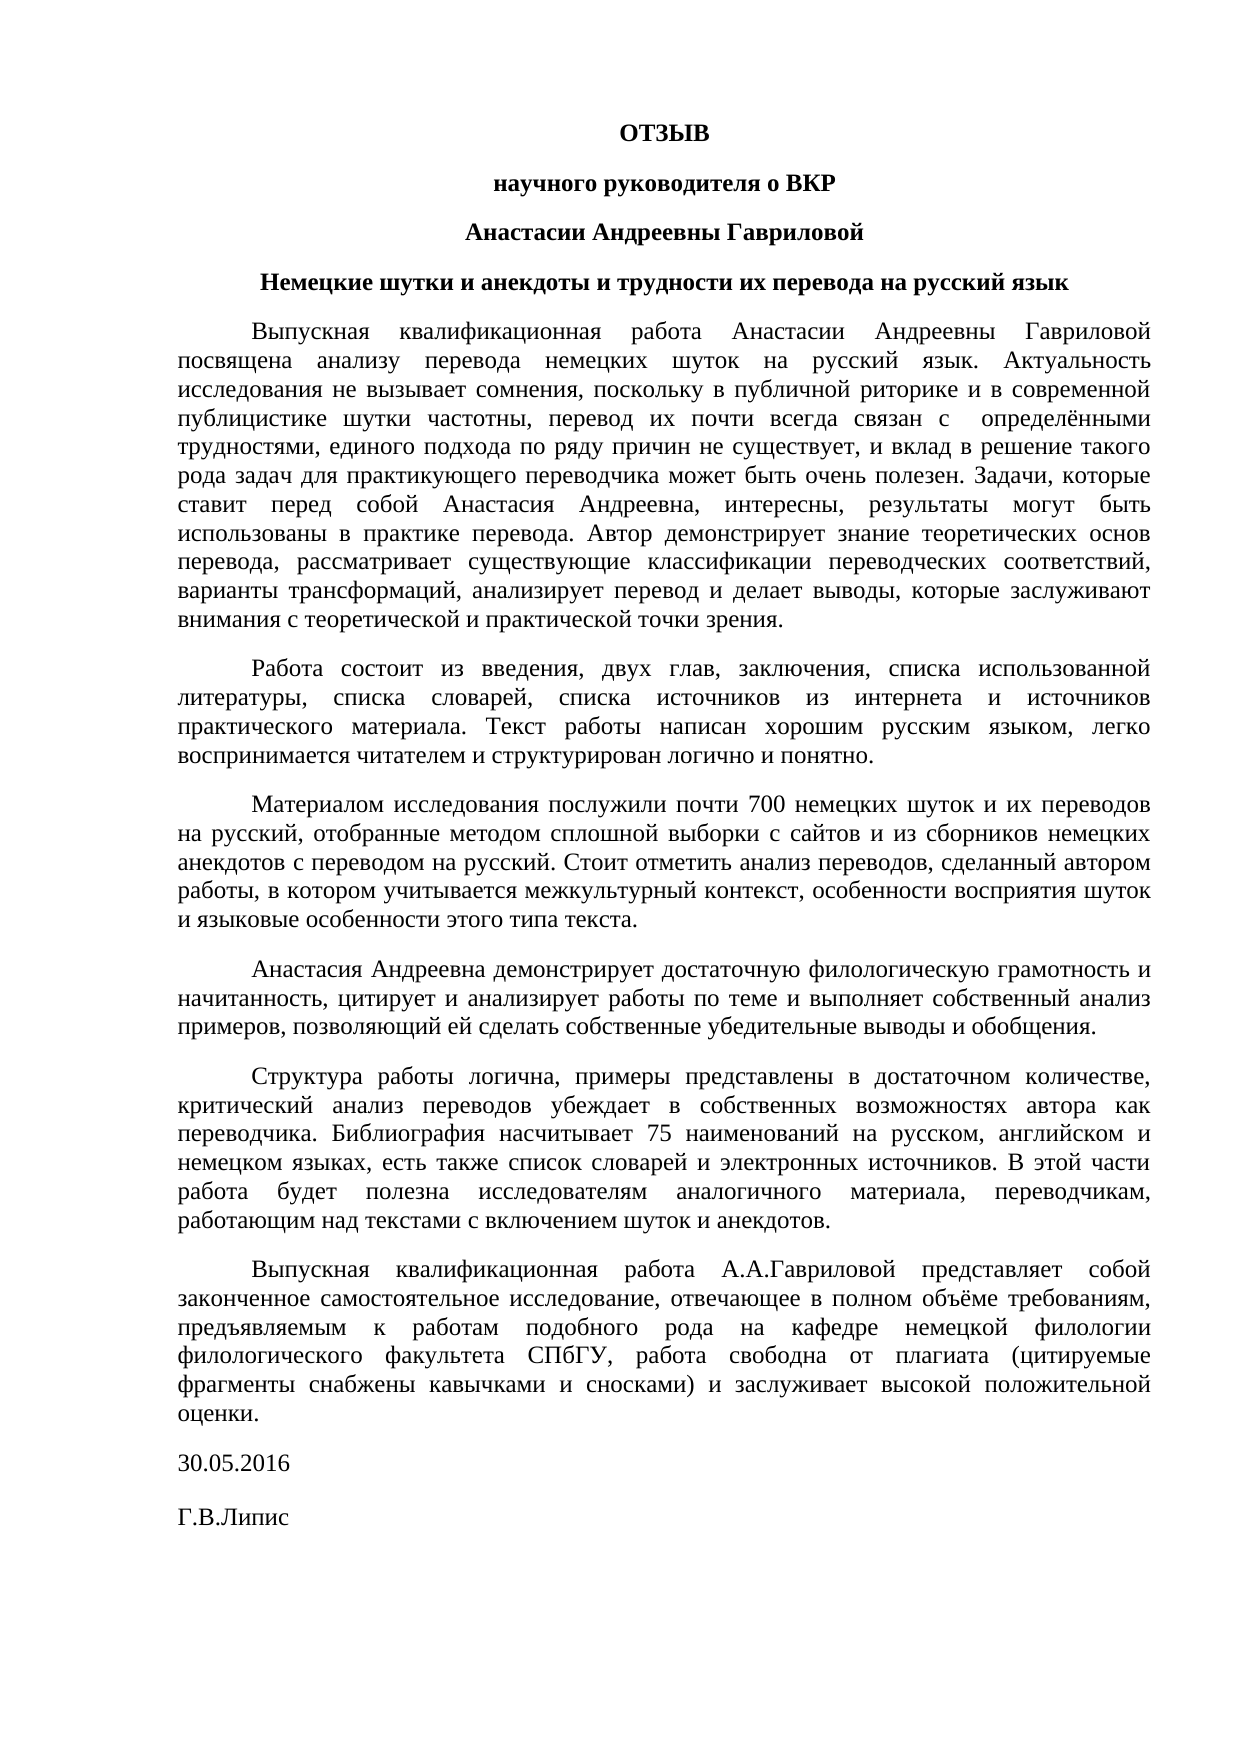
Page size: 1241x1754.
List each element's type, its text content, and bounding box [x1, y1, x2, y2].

text Структура работы логична, примеры представлены в достаточном количестве, критический анализ переводов убеждает в собственных возможностях автора как переводчика. Библиография насчитывает 75 наименований на русском, английском и немецком языках, есть также список словарей и электронных источников. В этой части работа будет полезна исследователям аналогичного материала, переводчикам, работающим над текстами с включением шуток и анекдотов. [177, 1061, 1152, 1233]
text Выпускная квалификационная работа Анастасии Андреевны Гавриловой посвящена анализу перевода немецких шуток на русский язык. Актуальность исследования не вызывает сомнения, поскольку в публичной риторике и в современной публицистике шутки частотны, перевод их почти всегда связан с определёнными трудностями, единого подхода по ряду причин не существует, и вклад в решение такого рода задач для практикующего переводчика может быть очень полезен. Задачи, которые ставит перед собой Анастасия Андреевна, интересны, результаты могут быть использованы в практике перевода. Автор демонстрирует знание теоретических основ перевода, рассматривает существующие классификации переводческих соответствий, варианты трансформаций, анализирует перевод и делает выводы, которые заслуживают внимания с теоретической и практической точки зрения. [177, 316, 1152, 633]
text Материалом исследования послужили почти 700 немецких шуток и их переводов на русский, отобранные методом сплошной выборки с сайтов и из сборников немецких анекдотов с переводом на русский. Стоит отметить анализ переводов, сделанный автором работы, в котором учитывается межкультурный контекст, особенности восприятия шуток и языковые особенности этого типа текста. [177, 789, 1152, 933]
text Работа состоит из введения, двух глав, заключения, списка использованной литературы, списка словарей, списка источников из интернета и источников практического материала. Текст работы написан хорошим русским языком, легко воспринимается читателем и структурирован логично и понятно. [177, 653, 1152, 768]
text научного руководителя о ВКР [177, 168, 1152, 196]
text Г.В.Липис [177, 1502, 1152, 1530]
text Отзыв [177, 118, 1152, 147]
text Анастасии Андреевны Гавриловой [177, 217, 1152, 246]
text 30.05.2016 [177, 1448, 1152, 1476]
text Анастасия Андреевна демонстрирует достаточную филологическую грамотность и начитанность, цитирует и анализирует работы по теме и выполняет собственный анализ примеров, позволяющий ей сделать собственные убедительные выводы и обобщения. [177, 954, 1152, 1040]
text Немецкие шутки и анекдоты и трудности их перевода на русский язык [177, 267, 1152, 296]
text Выпускная квалификационная работа А.А.Гавриловой представляет собой законченное самостоятельное исследование, отвечающее в полном объёме требованиям, предъявляемым к работам подобного рода на кафедре немецкой филологии филологического факультета СПбГУ, работа свободна от плагиата (цитируемые фрагменты снабжены кавычками и сносками) и заслуживает высокой положительной оценки. [177, 1254, 1152, 1427]
